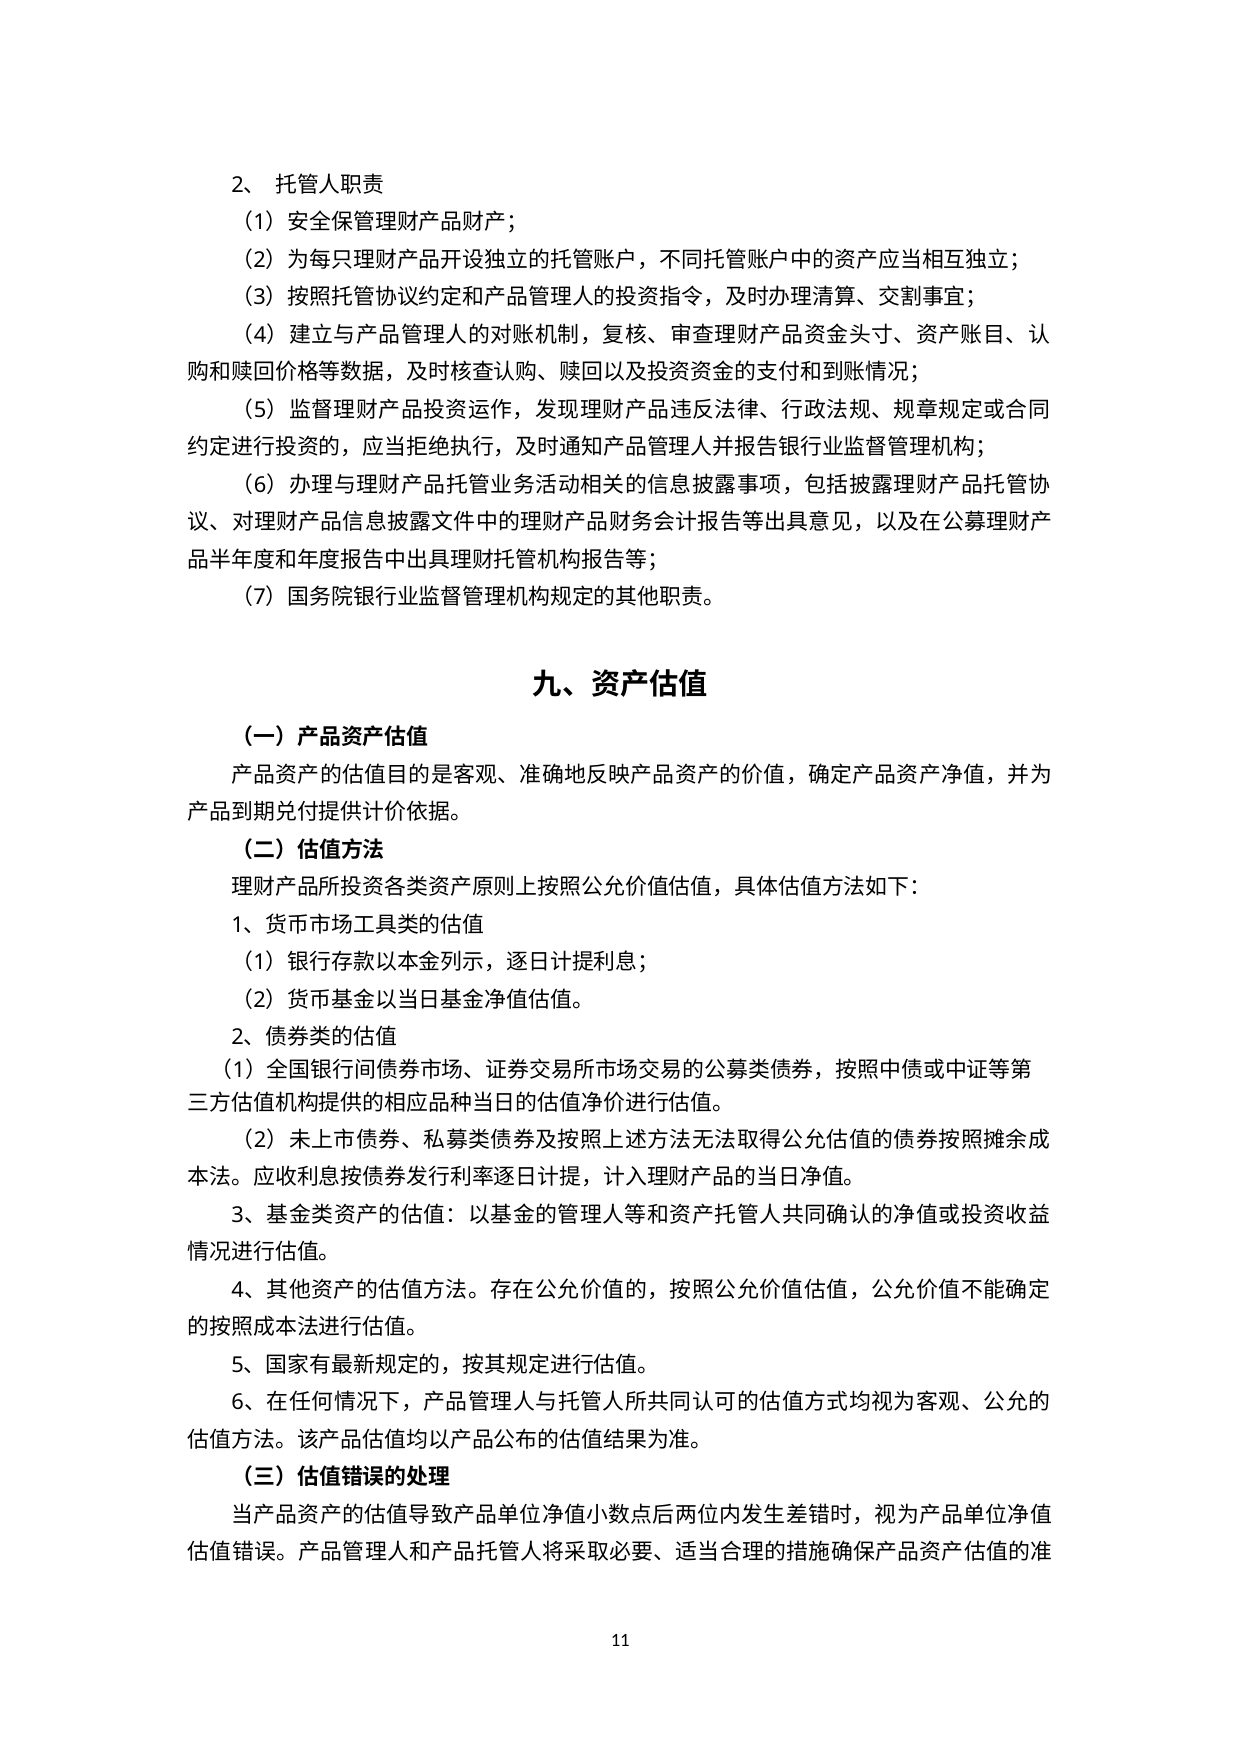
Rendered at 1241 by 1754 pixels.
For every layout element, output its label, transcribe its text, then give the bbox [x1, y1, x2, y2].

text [187, 1492, 1053, 1567]
text 2、 托管人职责 [187, 162, 1053, 199]
text 理财产品所投资各类资产原则上按照公允价值估值，具体估值方法如下： [187, 864, 1053, 902]
text （7）国务院银行业监督管理机构规定的其他职责。 [187, 574, 1053, 612]
text （3）按照托管协议约定和产品管理人的投资指令，及时办理清算、交割事宜； [187, 274, 1053, 312]
text （6）办理与理财产品托管业务活动相关的信息披露事项，包括披露理财产品托管协议、对理财产品信息披露文件中的理财产品财务会计报告等出具意见，以及在公募理财产品半年度和年度报告中出具理财托管机构报告等； [187, 462, 1053, 574]
text 产品资产的估值目的是客观、准确地反映产品资产的价值，确定产品资产净值，并为产品到期兑付提供计价依据。 [187, 752, 1053, 827]
text 1、货币市场工具类的估值 [187, 902, 1053, 939]
text （5）监督理财产品投资运作，发现理财产品违反法律、行政法规、规章规定或合同约定进行投资的，应当拒绝执行，及时通知产品管理人并报告银行业监督管理机构； [187, 387, 1053, 462]
text （三）估值错误的处理 [187, 1454, 1053, 1492]
text （一）产品资产估值 [187, 714, 1053, 752]
subtitle 九、资产估值 [187, 649, 1053, 714]
text （二）估值方法 [187, 827, 1053, 864]
text （1）全国银行间债券市场、证券交易所市场交易的公募类债券，按照中债或中证等第三方估值机构提供的相应品种当日的估值净价进行估值。 [187, 1052, 1053, 1117]
text 2、债券类的估值 [187, 1014, 1053, 1052]
text （1）银行存款以本金列示，逐日计提利息； [187, 939, 1053, 977]
text （4）建立与产品管理人的对账机制，复核、审查理财产品资金头寸、资产账目、认购和赎回价格等数据，及时核查认购、赎回以及投资资金的支付和到账情况； [187, 312, 1053, 387]
text （2）货币基金以当日基金净值估值。 [187, 977, 1053, 1014]
text 3、基金类资产的估值：以基金的管理人等和资产托管人共同确认的净值或投资收益情况进行估值。 [187, 1192, 1053, 1267]
list 4、其他资产的估值方法。存在公允价值的，按照公允价值估值，公允价值不能确定的按照成本法进行估值。 [187, 1267, 1053, 1342]
text （1）安全保管理财产品财产； [187, 199, 1053, 237]
text （2）未上市债券、私募类债券及按照上述方法无法取得公允估值的债券按照摊余成本法。应收利息按债券发行利率逐日计提，计入理财产品的当日净值。 [187, 1117, 1053, 1192]
text 5、国家有最新规定的，按其规定进行估值。 [187, 1342, 1053, 1379]
text 6、在任何情况下，产品管理人与托管人所共同认可的估值方式均视为客观、公允的估值方法。该产品估值均以产品公布的估值结果为准。 [187, 1379, 1053, 1454]
text （2）为每只理财产品开设独立的托管账户，不同托管账户中的资产应当相互独立； [187, 237, 1053, 274]
